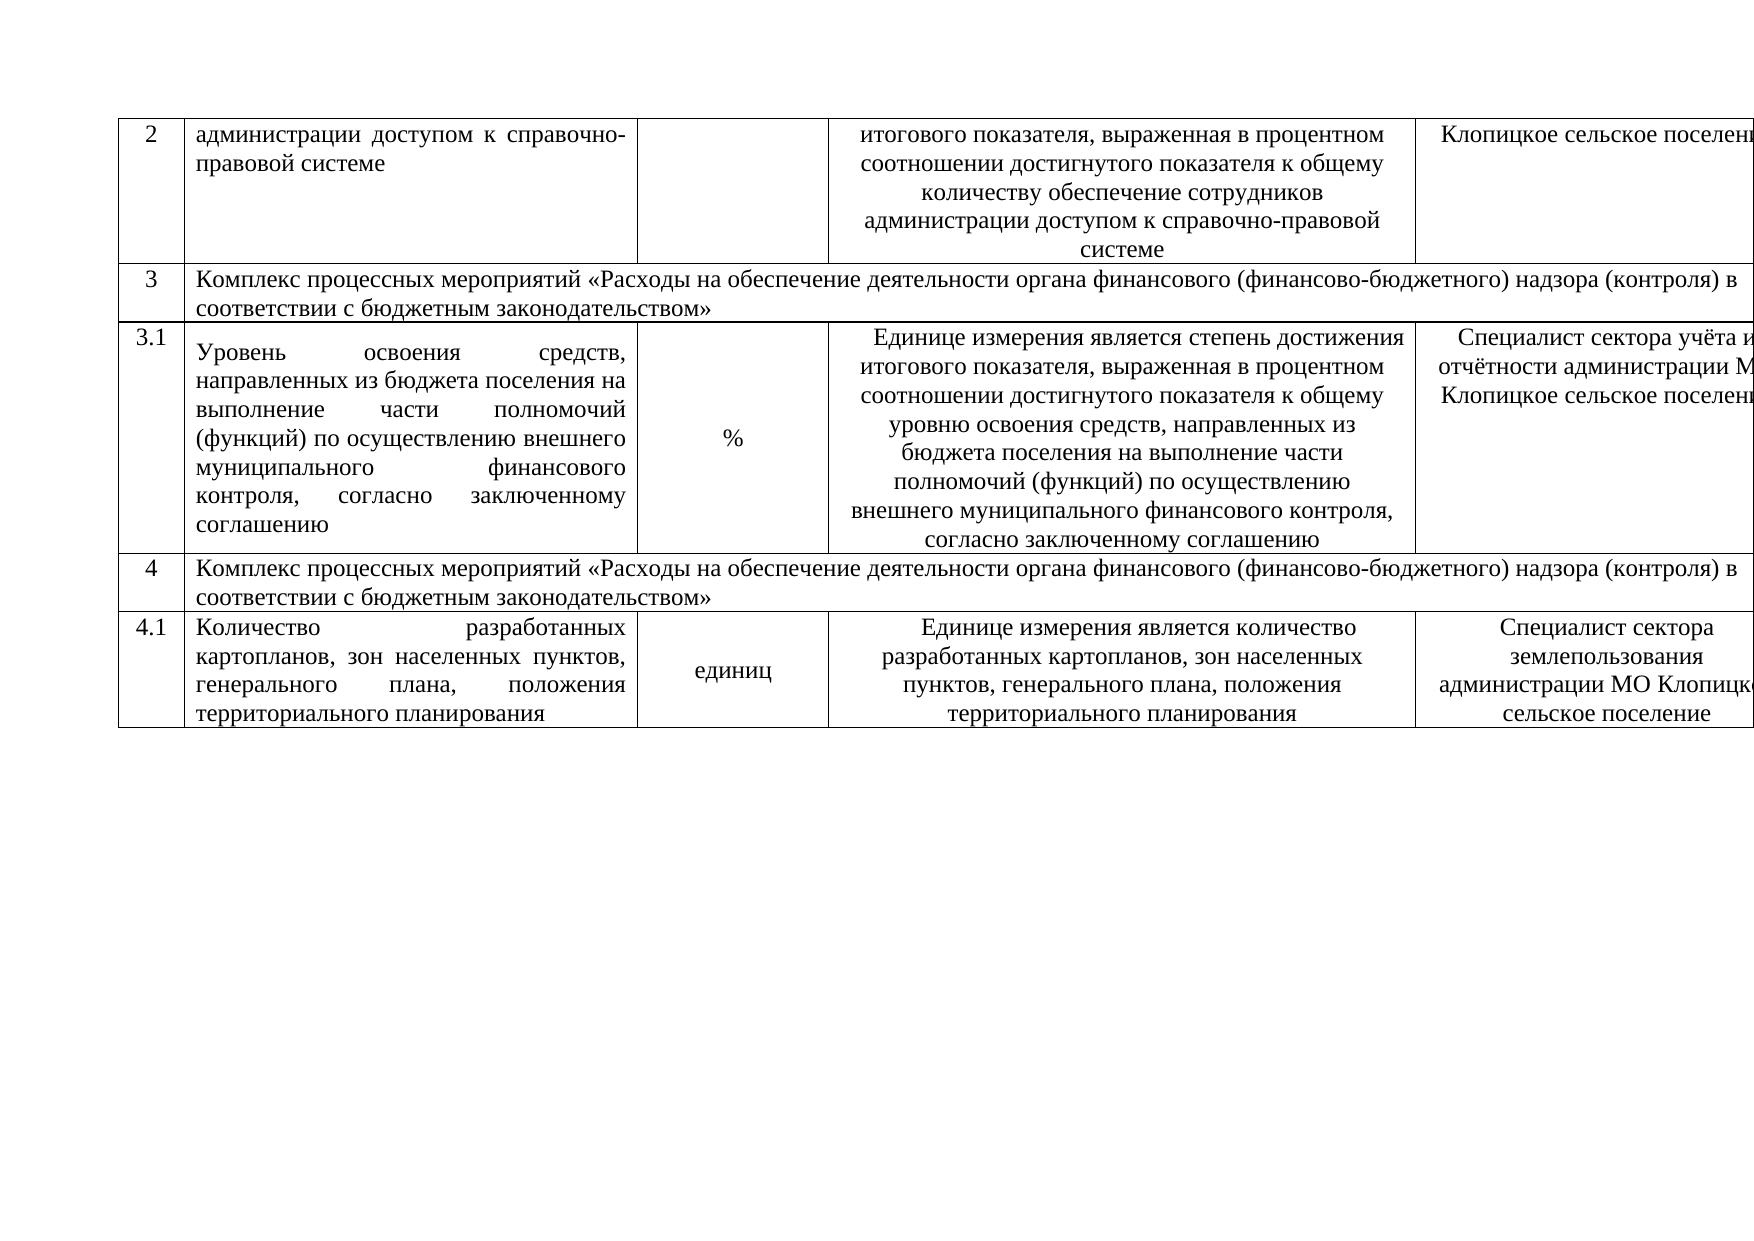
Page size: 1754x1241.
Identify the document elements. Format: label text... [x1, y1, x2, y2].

table_cell единиц [638, 612, 828, 727]
table_cell % [638, 119, 828, 263]
table_cell Уровень освоения средств, направленных из бюджета поселения на выполнение части полномочий (функций) по осуществлению внешнего муниципального финансового контроля, согласно заключенному соглашению [185, 323, 637, 552]
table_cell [829, 119, 1415, 263]
table_cell 4.1 [119, 612, 184, 727]
table_cell 2.12 [119, 119, 184, 263]
table_cell Единице измерения является количество разработанных картопланов, зон населенных пунктов, генерального плана, положения территориального планирования [829, 612, 1415, 727]
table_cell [1416, 119, 1753, 263]
table_cell 4 [119, 554, 184, 611]
table_cell Комплекс процессных мероприятий «Расходы на обеспечение деятельности органа финансового (финансово-бюджетного) надзора (контроля) в соответствии с бюджетным законодательством» [185, 264, 1753, 321]
table_cell Количество разработанных картопланов, зон населенных пунктов, генерального плана, положения территориального планирования [185, 612, 637, 727]
table_cell Специалист сектора учёта и отчётности администрации МО Клопицкое сельское поселение [1416, 323, 1753, 552]
table_cell Специалист сектора землепользования администрации МО Клопицкое сельское поселение [1416, 612, 1753, 727]
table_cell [185, 119, 637, 263]
table_cell Единице измерения является степень достижения итогового показателя, выраженная в процентном соотношении достигнутого показателя к общему уровню освоения средств, направленных из бюджета поселения на выполнение части полномочий (функций) по осуществлению внешнего муниципального финансового контроля, согласно заключенному соглашению [829, 323, 1415, 552]
table_cell Комплекс процессных мероприятий «Расходы на обеспечение деятельности органа финансового (финансово-бюджетного) надзора (контроля) в соответствии с бюджетным законодательством» [185, 554, 1753, 611]
table_cell % [638, 323, 828, 552]
table_cell 3.1 [119, 323, 184, 552]
table_cell 3 [119, 264, 184, 321]
